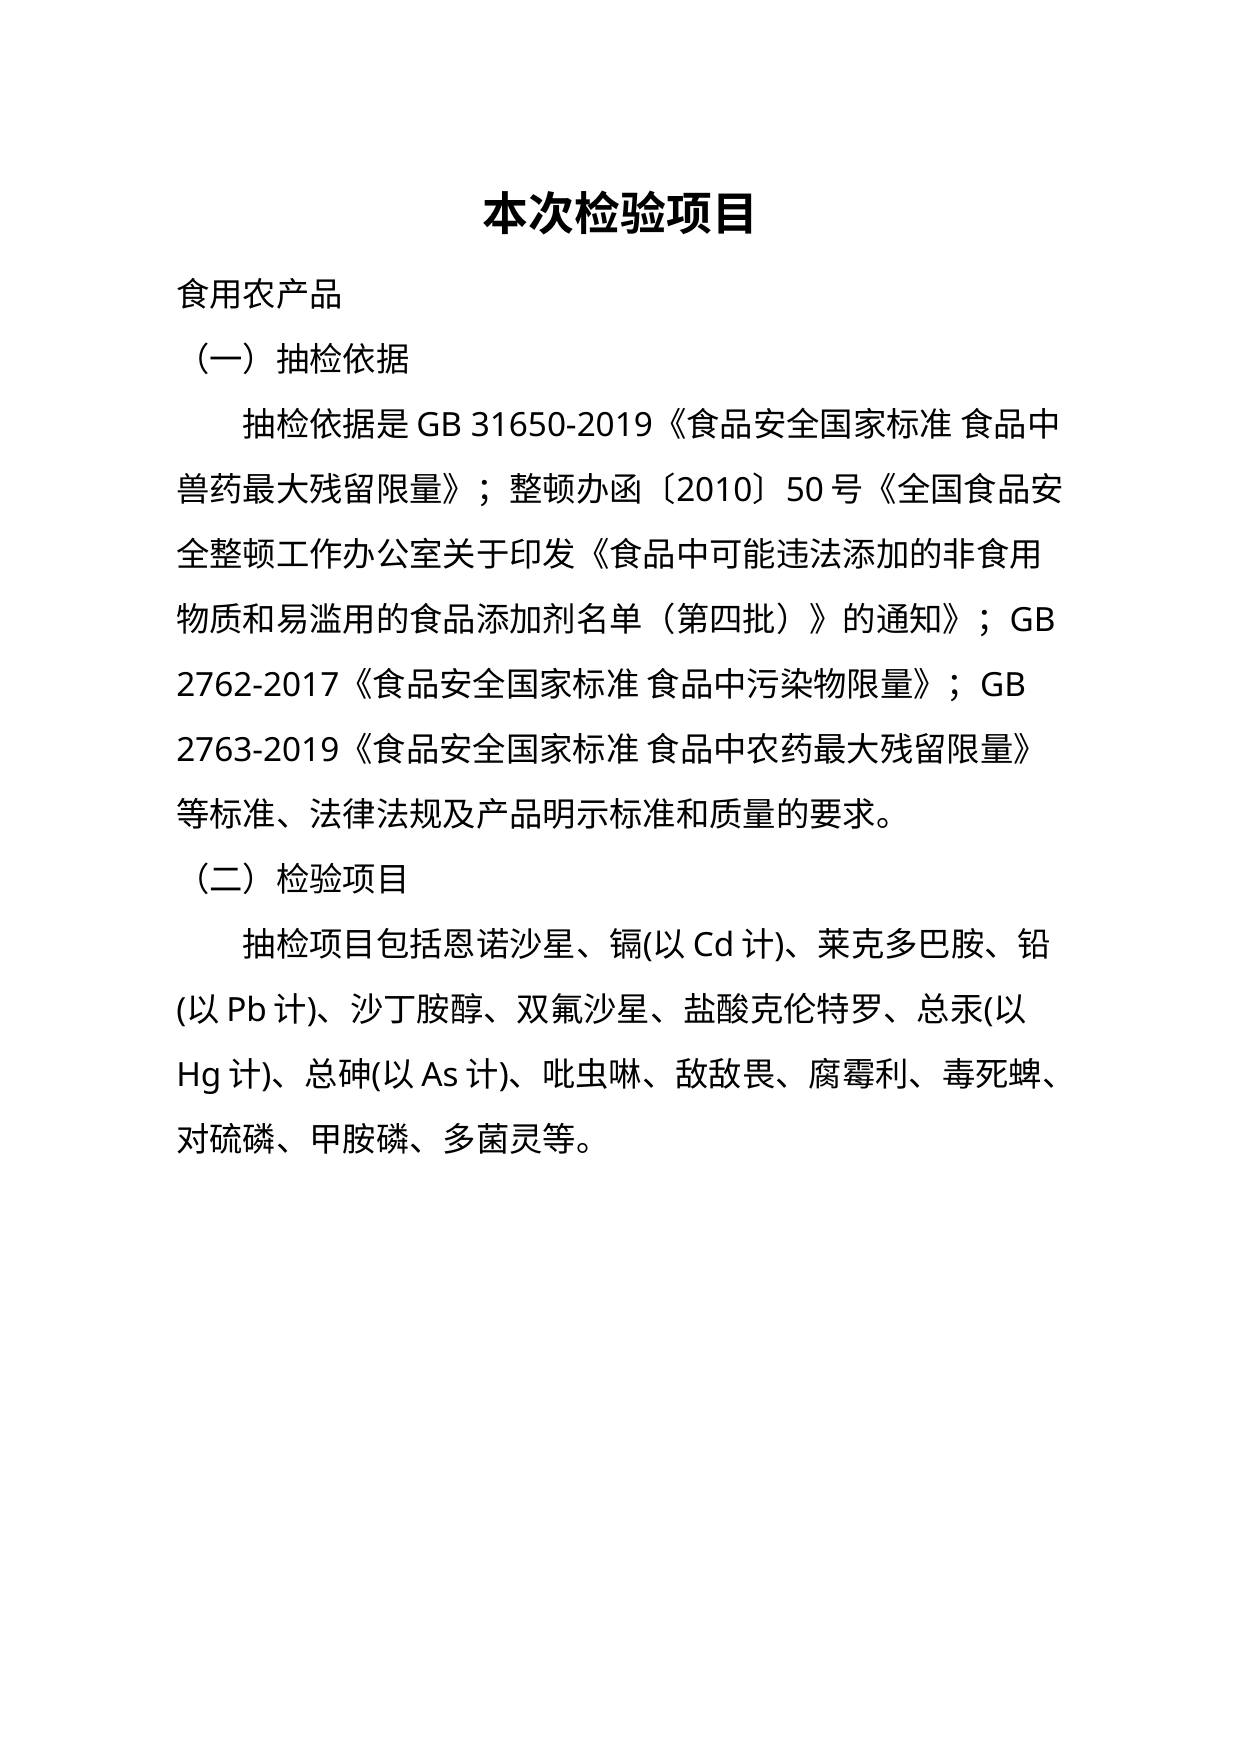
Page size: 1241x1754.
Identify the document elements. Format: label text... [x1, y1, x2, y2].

text 抽检项目包括恩诺沙星、镉(以Cd计)、莱克多巴胺、铅(以Pb计)、沙丁胺醇、双氟沙星、盐酸克伦特罗、总汞(以Hg计)、总砷(以As计)、吡虫啉、敌敌畏、腐霉利、毒死蜱、对硫磷、甲胺磷、多菌灵等。 [176, 909, 1064, 1169]
text （一）抽检依据 [176, 324, 1064, 389]
text 抽检依据是GB 31650-2019《食品安全国家标准 食品中兽药最大残留限量》；整顿办函〔2010〕50号《全国食品安全整顿工作办公室关于印发《食品中可能违法添加的非食用物质和易滥用的食品添加剂名单（第四批）》的通知》；GB 2762-2017《食品安全国家标准 食品中污染物限量》；GB 2763-2019《食品安全国家标准 食品中农药最大残留限量》等标准、法律法规及产品明示标准和质量的要求。 [176, 389, 1064, 844]
text （二）检验项目 [176, 844, 1064, 909]
text 食用农产品 [176, 259, 1064, 324]
text 本次检验项目 [176, 162, 1064, 259]
